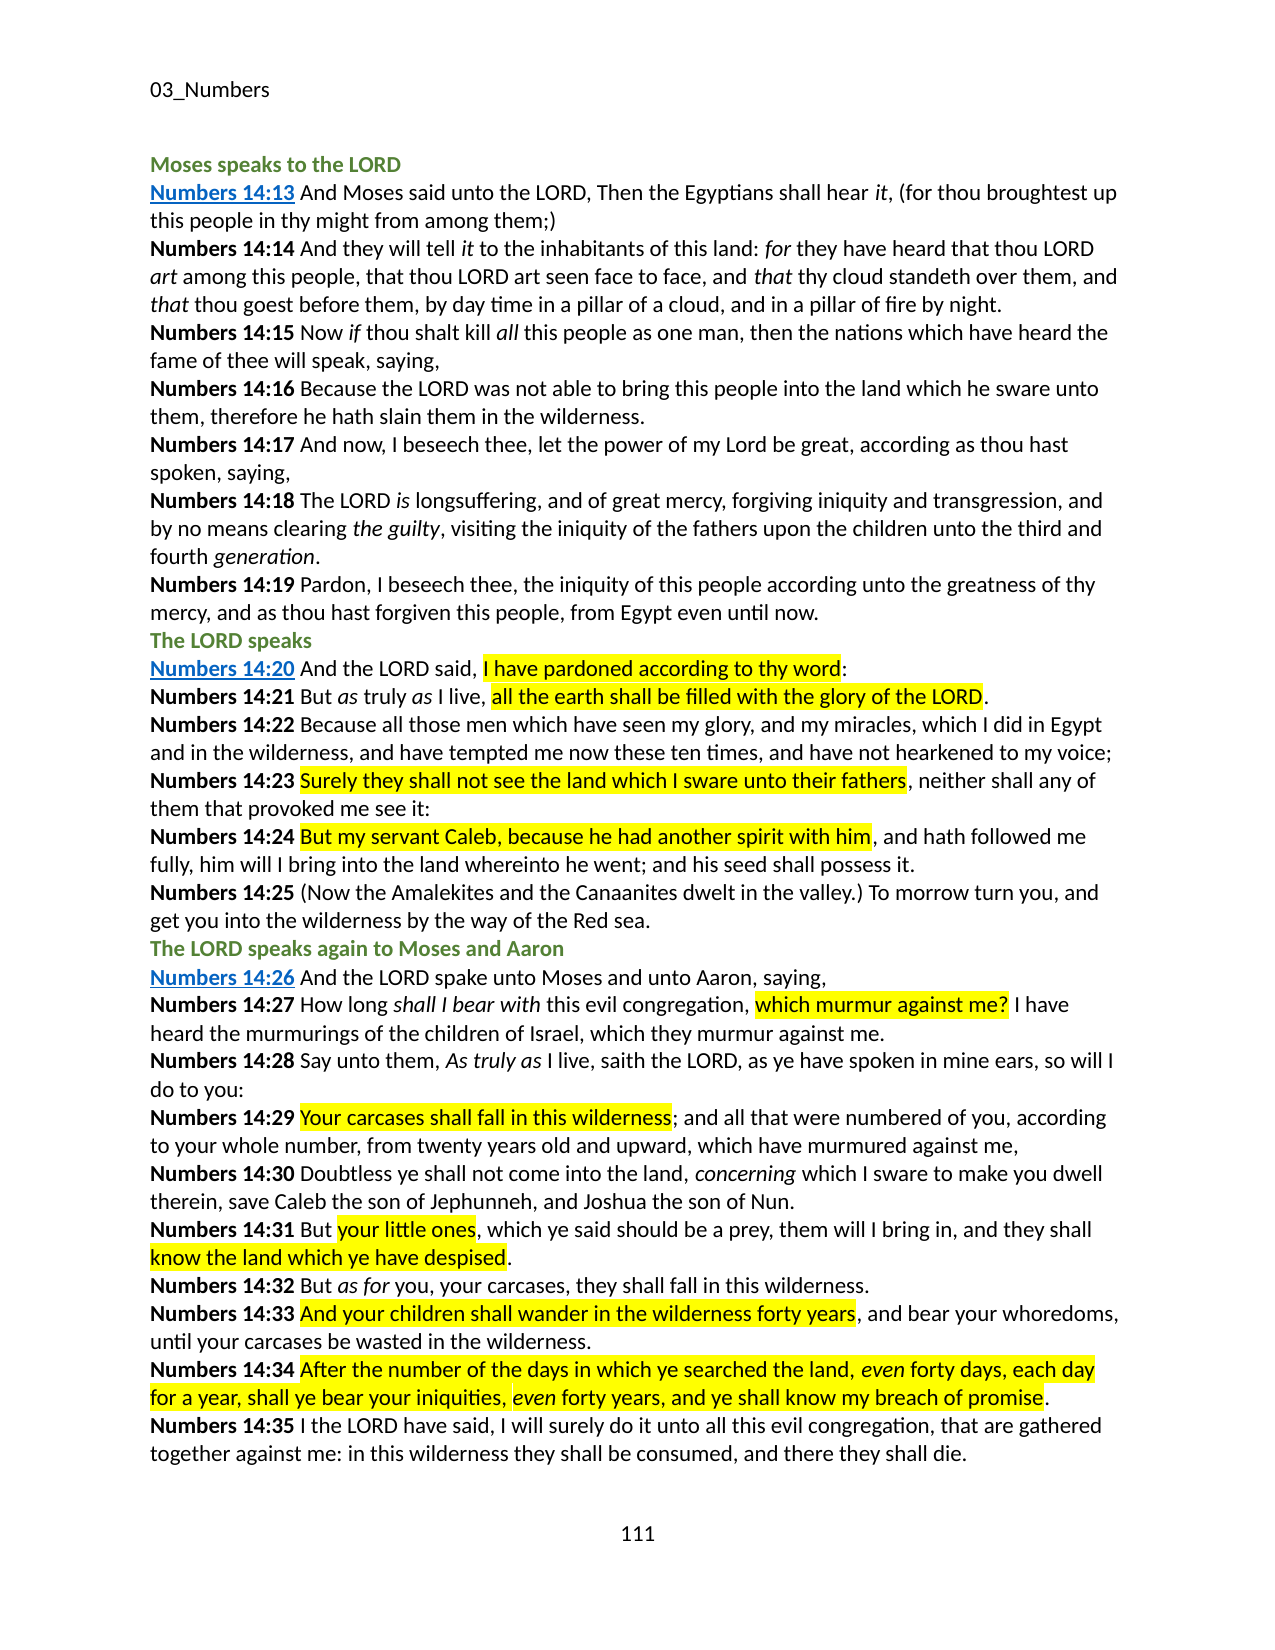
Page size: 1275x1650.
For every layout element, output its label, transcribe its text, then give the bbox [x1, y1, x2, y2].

text The LORD speaks Numbers 14:20 And the LORD said, I have pardoned according to thy word: Numbers 14:21 But as truly as I live, all the earth shall be filled with the glory of the LORD. Numbers 14:22 Because all those men which have seen my glory, and my miracles, which I did in Egypt and in the wilderness, and have tempted me now these ten times, and have not hearkened to my voice; Numbers 14:23 Surely they shall not see the land which I sware unto their fathers, neither shall any of them that provoked me see it: Numbers 14:24 But my servant Caleb, because he had another spirit with him, and hath followed me fully, him will I bring into the land whereinto he went; and his seed shall possess it. Numbers 14:25 (Now the Amalekites and the Canaanites dwelt in the valley.) To morrow turn you, and get you into the wilderness by the way of the Red sea. [150, 626, 1125, 934]
text The LORD speaks again to Moses and Aaron Numbers 14:26 And the LORD spake unto Moses and unto Aaron, saying, Numbers 14:27 How long shall I bear with this evil congregation, which murmur against me? I have heard the murmurings of the children of Israel, which they murmur against me. Numbers 14:28 Say unto them, As truly as I live, saith the LORD, as ye have spoken in mine ears, so will I do to you: Numbers 14:29 Your carcases shall fall in this wilderness; and all that were numbered of you, according to your whole number, from twenty years old and upward, which have murmured against me, Numbers 14:30 Doubtless ye shall not come into the land, concerning which I sware to make you dwell therein, save Caleb the son of Jephunneh, and Joshua the son of Nun. Numbers 14:31 But your little ones, which ye said should be a prey, them will I bring in, and they shall know the land which ye have despised. Numbers 14:32 But as for you, your carcases, they shall fall in this wilderness. Numbers 14:33 And your children shall wander in the wilderness forty years, and bear your whoredoms, until your carcases be wasted in the wilderness. Numbers 14:34 After the number of the days in which ye searched the land, even forty days, each day for a year, shall ye bear your iniquities, even forty years, and ye shall know my breach of promise. Numbers 14:35 I the LORD have said, I will surely do it unto all this evil congregation, that are gathered together against me: in this wilderness they shall be consumed, and there they shall die. [150, 934, 1125, 1495]
text Moses speaks to the LORD [150, 150, 1125, 178]
text Numbers 14:13 And Moses said unto the LORD, Then the Egyptians shall hear it, (for thou broughtest up this people in thy might from among them;) Numbers 14:14 And they will tell it to the inhabitants of this land: for they have heard that thou LORD art among this people, that thou LORD art seen face to face, and that thy cloud standeth over them, and that thou goest before them, by day time in a pillar of a cloud, and in a pillar of fire by night. Numbers 14:15 Now if thou shalt kill all this people as one man, then the nations which have heard the fame of thee will speak, saying, Numbers 14:16 Because the LORD was not able to bring this people into the land which he sware unto them, therefore he hath slain them in the wilderness. Numbers 14:17 And now, I beseech thee, let the power of my Lord be great, according as thou hast spoken, saying, Numbers 14:18 The LORD is longsuffering, and of great mercy, forgiving iniquity and transgression, and by no means clearing the guilty, visiting the iniquity of the fathers upon the children unto the third and fourth generation. Numbers 14:19 Pardon, I beseech thee, the iniquity of this people according unto the greatness of thy mercy, and as thou hast forgiven this people, from Egypt even until now. [150, 178, 1125, 626]
